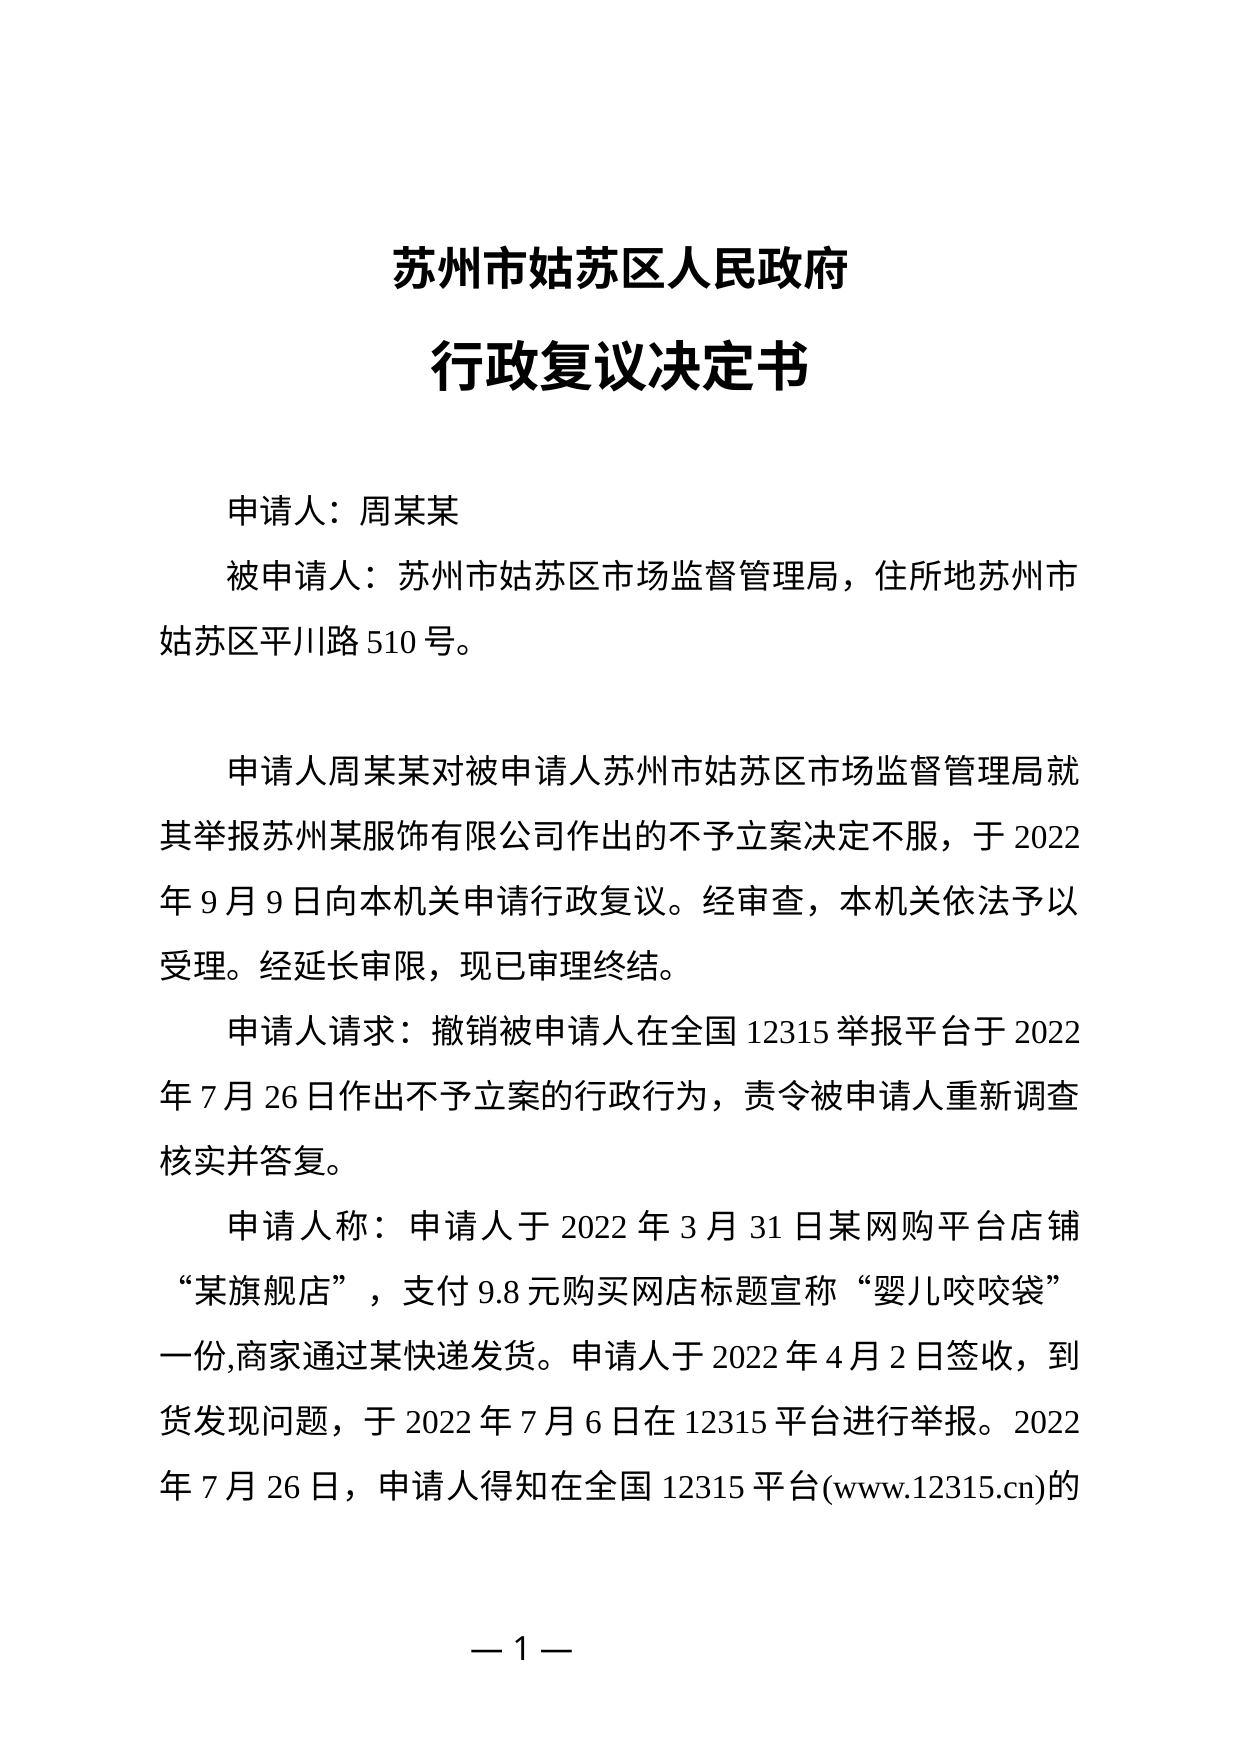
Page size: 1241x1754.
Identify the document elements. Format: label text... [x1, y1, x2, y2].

text 申请人周某某对被申请人苏州市姑苏区市场监督管理局就其举报苏州某服饰有限公司作出的不予立案决定不服，于2022年9月9日向本机关申请行政复议。经审查，本机关依法予以受理。经延长审限，现已审理终结。 [159, 737, 1081, 997]
text 申请人：周某某 [159, 477, 1081, 542]
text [159, 1192, 1081, 1517]
text 申请人请求：撤销被申请人在全国12315举报平台于2022年7月26日作出不予立案的行政行为，责令被申请人重新调查核实并答复。 [159, 997, 1081, 1192]
text 行政复议决定书 [159, 314, 1081, 412]
text 被申请人：苏州市姑苏区市场监督管理局，住所地苏州市姑苏区平川路510号。 [159, 542, 1081, 672]
text 苏州市姑苏区人民政府 [159, 217, 1081, 314]
